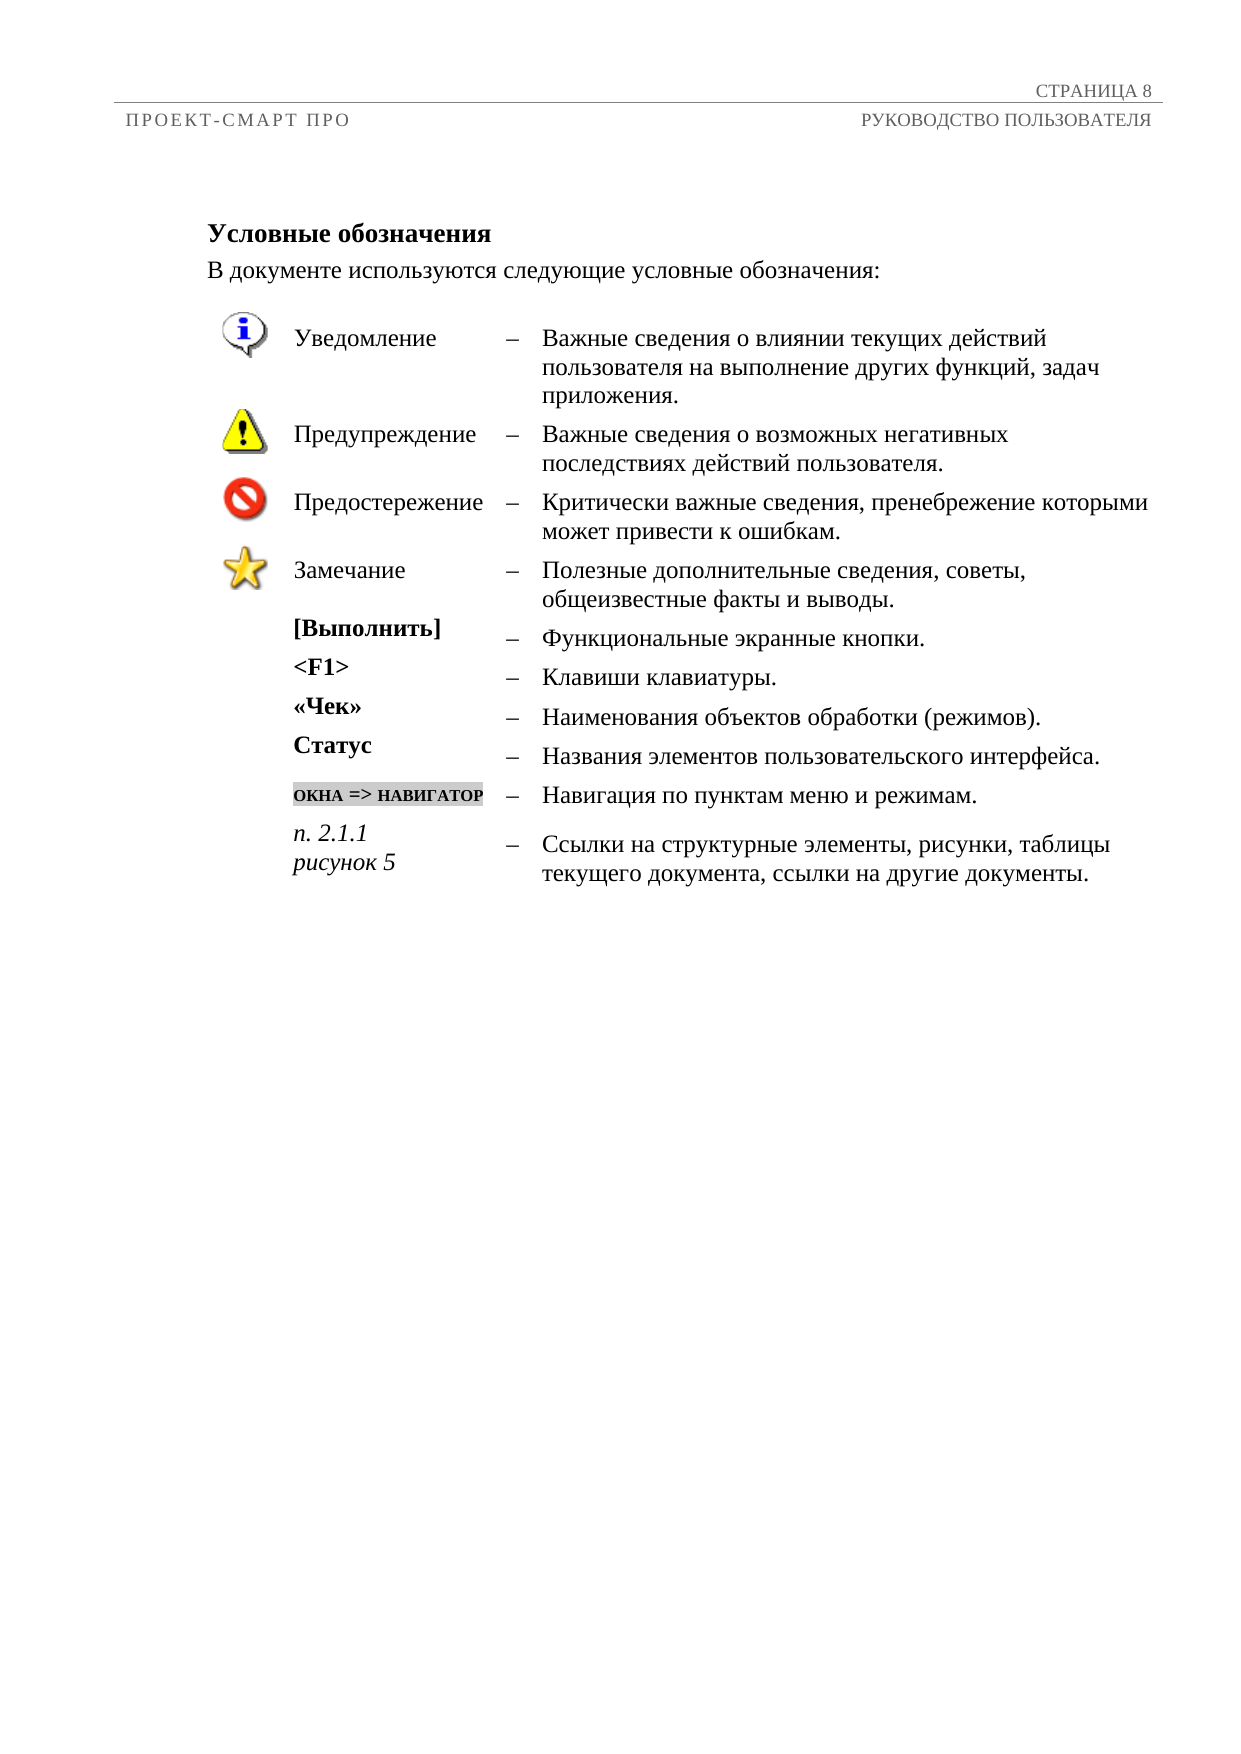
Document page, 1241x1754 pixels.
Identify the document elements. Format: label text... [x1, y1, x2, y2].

table_cell – [495, 819, 531, 886]
table_cell – [495, 613, 531, 652]
table_cell Статус [208, 730, 495, 769]
picture [222, 545, 268, 590]
table_cell Ссылки на структурные элементы, рисунки, таблицы текущего документа, ссылки на другие документы. [531, 819, 1163, 886]
text Условные обозначения [133, 217, 1152, 249]
table_cell [208, 409, 282, 477]
table_cell [208, 477, 282, 545]
table_cell Функциональные экранные кнопки. [531, 613, 1163, 652]
table_cell Предостережение [282, 477, 495, 545]
table_header Уведомление [282, 313, 495, 409]
table_cell [208, 545, 282, 613]
table_header – [495, 313, 531, 409]
table_cell Критически важные сведения, пренебрежение которыми может привести к ошибкам. [531, 477, 1163, 545]
table_cell Замечание [282, 545, 495, 613]
table_cell – [495, 770, 531, 818]
table_cell – [495, 545, 531, 613]
text В документе используются следующие условные обозначения: [133, 255, 1152, 284]
table_cell [Выполнить] [208, 613, 495, 652]
table_cell Предупреждение [282, 409, 495, 477]
table_cell – [495, 652, 531, 691]
table_cell Важные сведения о возможных негативных последствиях действий пользователя. [531, 409, 1163, 477]
picture [222, 409, 268, 454]
table_cell – [495, 691, 531, 730]
picture [222, 477, 268, 522]
table_header Важные сведения о влиянии текущих действий пользователя на выполнение других функций, задач приложения. [531, 313, 1163, 409]
table_cell «Чек» [208, 691, 495, 730]
table_cell – [495, 409, 531, 477]
table_cell п. 2.1.1 рисунок 5 [208, 819, 495, 886]
table_cell Навигация по пунктам меню и режимам. [531, 770, 1163, 818]
table_cell Наименования объектов обработки (режимов). [531, 691, 1163, 730]
picture [222, 312, 268, 358]
table_cell Полезные дополнительные сведения, советы, общеизвестные факты и выводы. [531, 545, 1163, 613]
table_cell – [495, 477, 531, 545]
table_header [208, 313, 282, 409]
table_cell – [495, 730, 531, 769]
table_cell Названия элементов пользовательского интерфейса. [531, 730, 1163, 769]
table_cell Клавиши клавиатуры. [531, 652, 1163, 691]
table_cell окна => навигатор [208, 770, 495, 818]
table_cell <F1> [208, 652, 495, 691]
